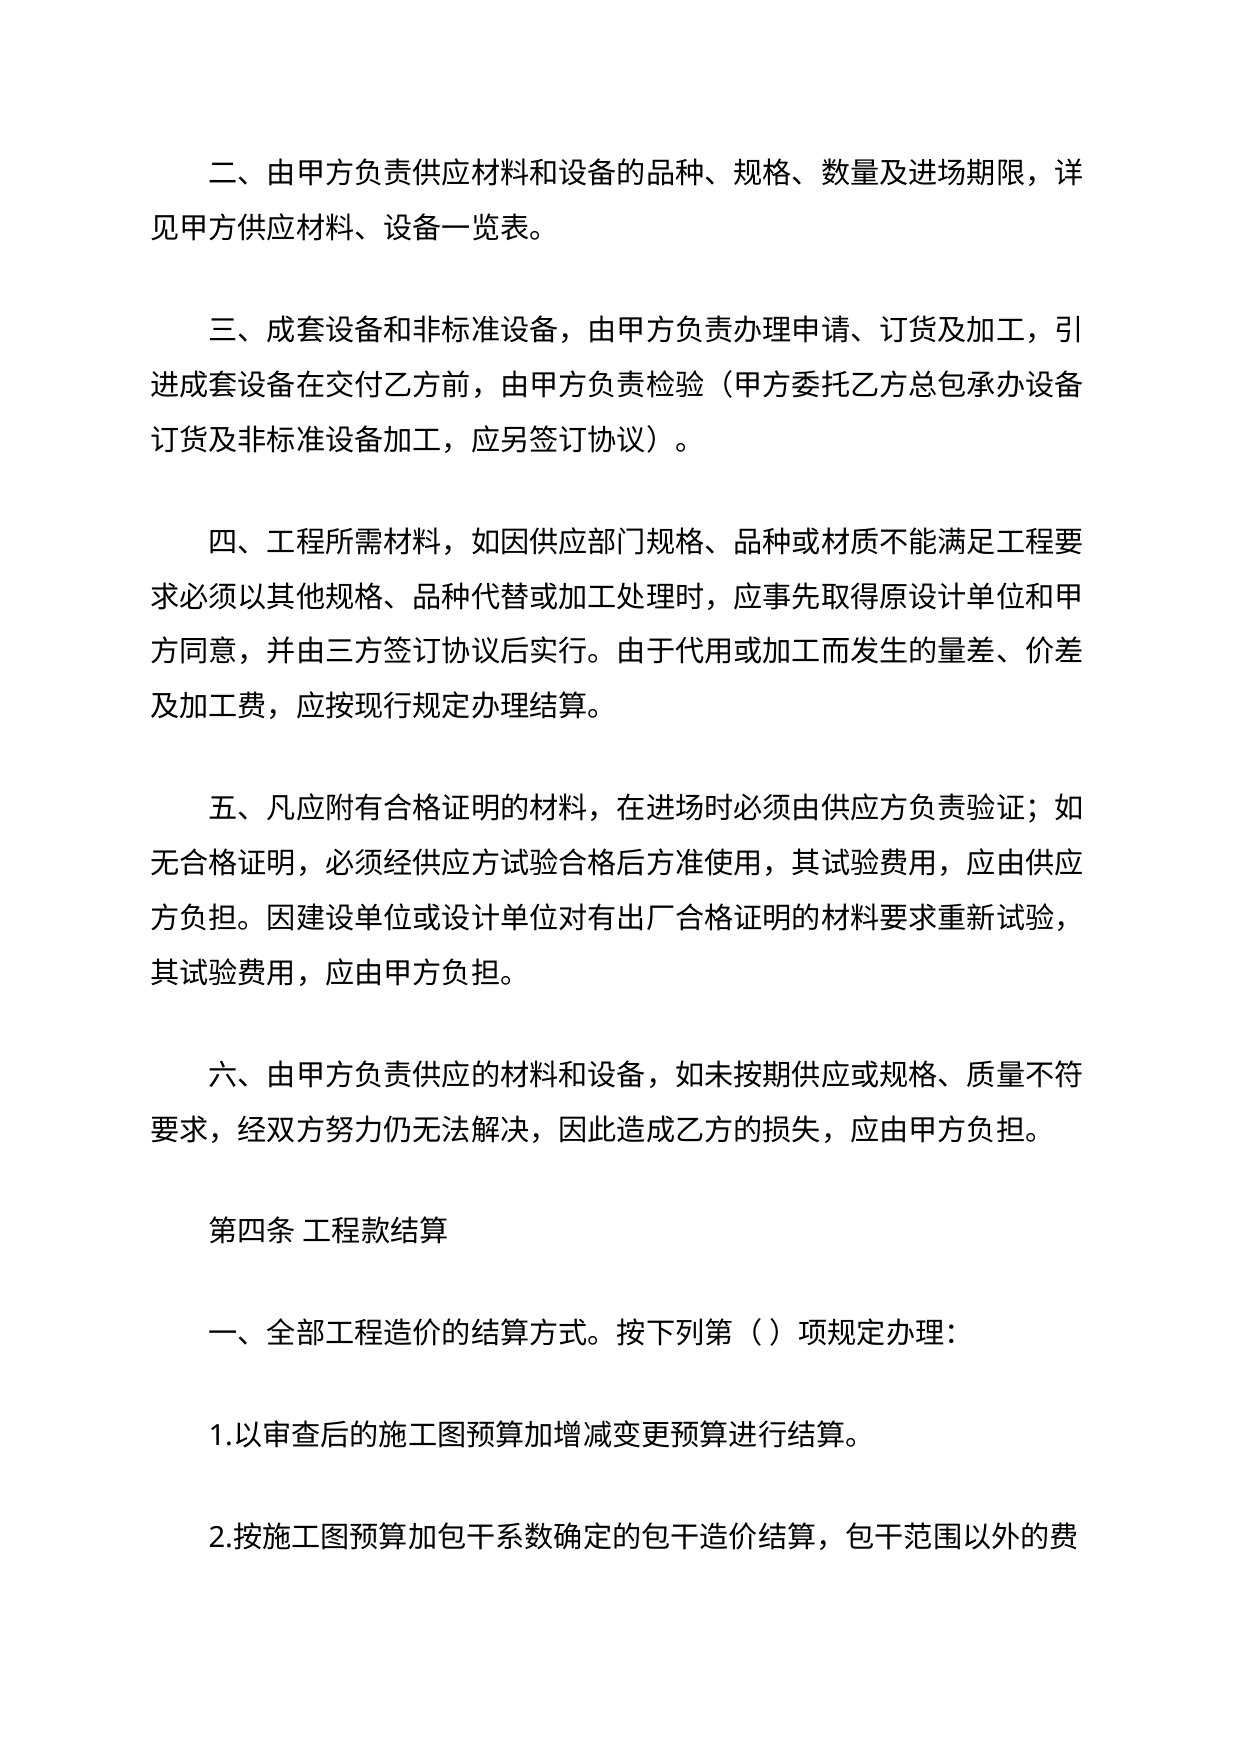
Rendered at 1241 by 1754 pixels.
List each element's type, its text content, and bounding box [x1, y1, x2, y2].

text 一、全部工程造价的结算方式。按下列第（ ）项规定办理： [150, 1309, 1090, 1352]
text 五、凡应附有合格证明的材料，在进场时必须由供应方负责验证；如无合格证明，必须经供应方试验合格后方准使用，其试验费用，应由供应方负担。因建设单位或设计单位对有出厂合格证明的材料要求重新试验，其试验费用，应由甲方负担。 [150, 785, 1090, 992]
text 二、由甲方负责供应材料和设备的品种、规格、数量及进场期限，详见甲方供应材料、设备一览表。 [150, 150, 1090, 247]
text 第四条 工程款结算 [150, 1208, 1090, 1250]
text 四、工程所需材料，如因供应部门规格、品种或材质不能满足工程要求必须以其他规格、品种代替或加工处理时，应事先取得原设计单位和甲方同意，并由三方签订协议后实行。由于代用或加工而发生的量差、价差及加工费，应按现行规定办理结算。 [150, 518, 1090, 725]
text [150, 1513, 1090, 1556]
text 三、成套设备和非标准设备，由甲方负责办理申请、订货及加工，引进成套设备在交付乙方前，由甲方负责检验（甲方委托乙方总包承办设备订货及非标准设备加工，应另签订协议）。 [150, 307, 1090, 459]
text 六、由甲方负责供应的材料和设备，如未按期供应或规格、质量不符要求，经双方努力仍无法解决，因此造成乙方的损失，应由甲方负担。 [150, 1051, 1090, 1148]
text 1.以审查后的施工图预算加增减变更预算进行结算。 [150, 1411, 1090, 1454]
